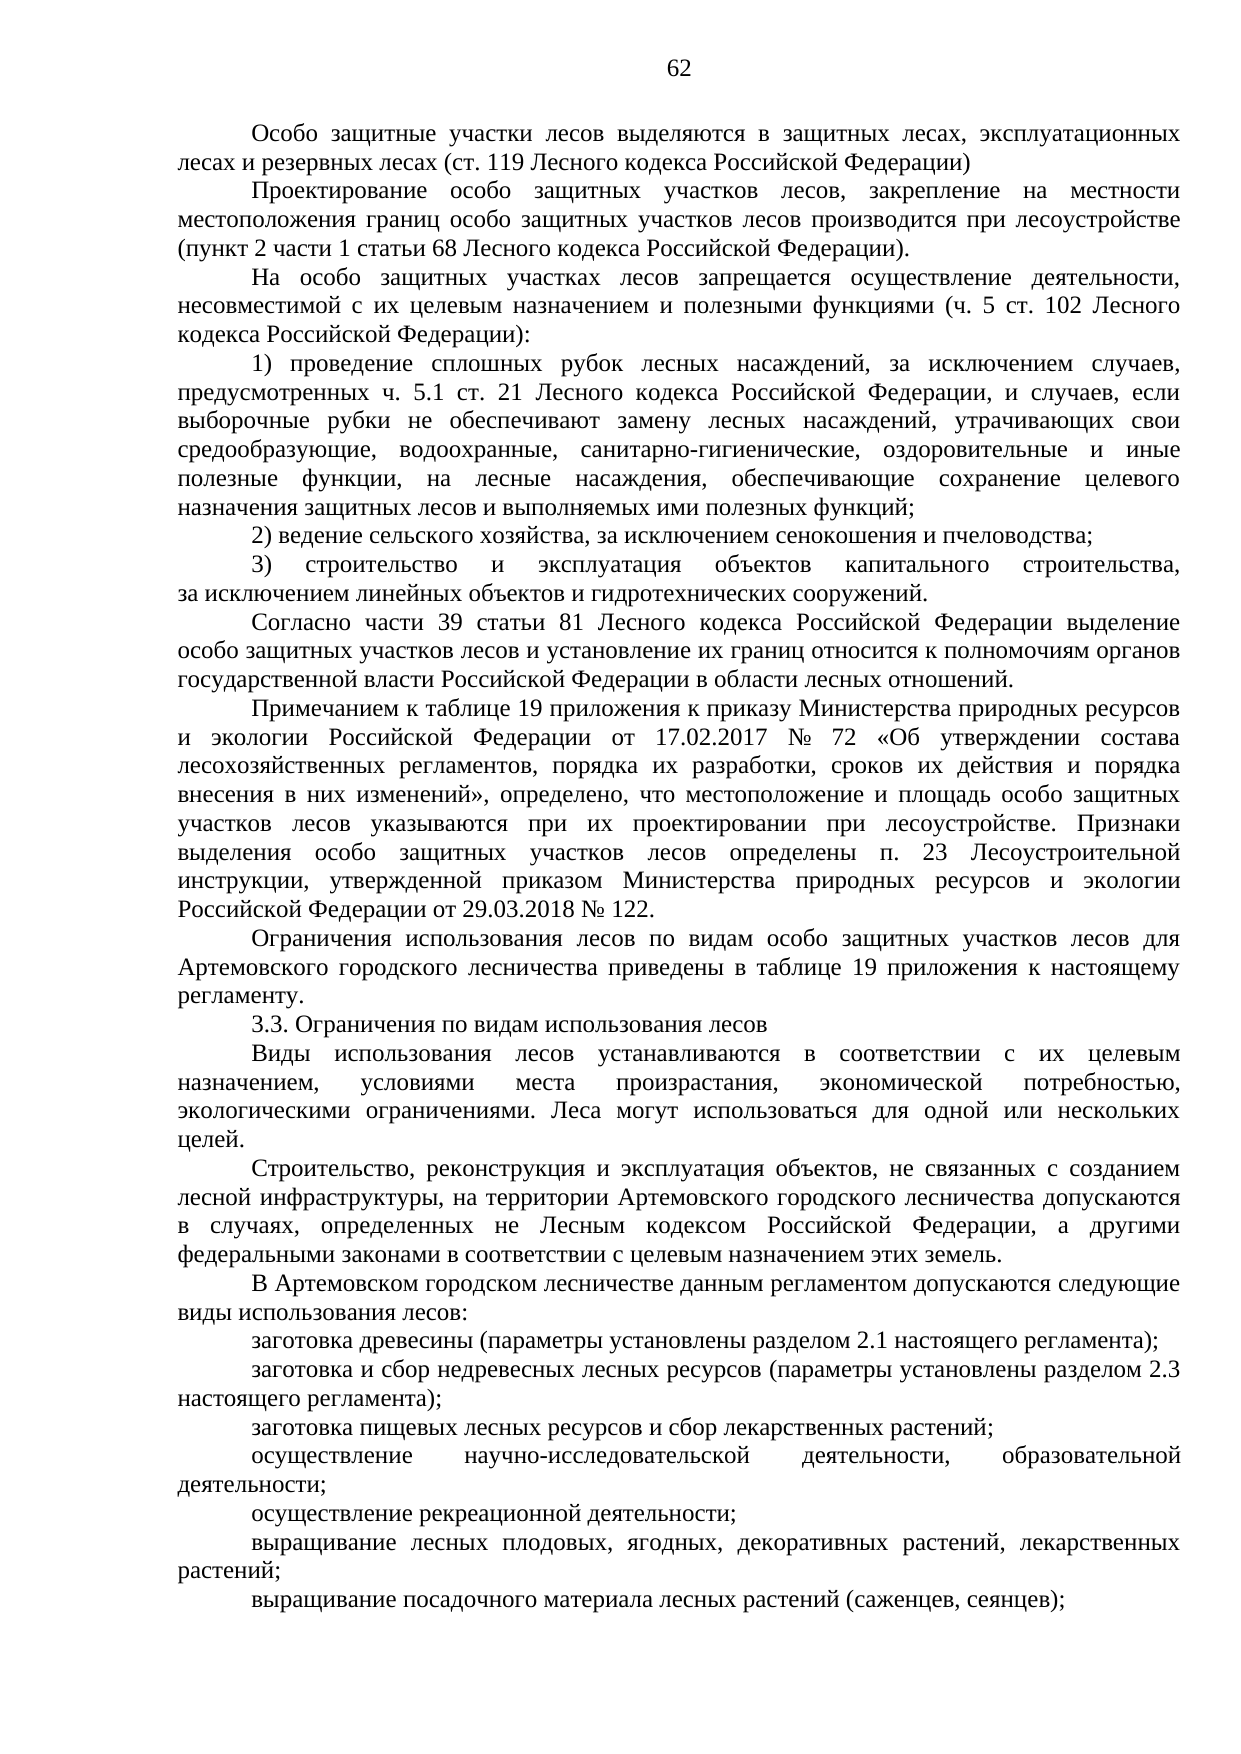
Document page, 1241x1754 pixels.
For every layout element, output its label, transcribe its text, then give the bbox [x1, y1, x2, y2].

text 2) ведение сельского хозяйства, за исключением сенокошения и пчеловодства; [177, 521, 1181, 549]
text выращивание лесных плодовых, ягодных, декоративных растений, лекарственных растений; [177, 1527, 1181, 1584]
text Виды использования лесов устанавливаются в соответствии с их целевым назначением, условиями места произрастания, экономической потребностью, экологическими ограничениями. Леса могут использоваться для одной или нескольких целей. [177, 1038, 1181, 1153]
text заготовка и сбор недревесных лесных ресурсов (параметры установлены разделом 2.3 настоящего регламента); [177, 1354, 1181, 1412]
text 1) проведение сплошных рубок лесных насаждений, за исключением случаев, предусмотренных ч. 5.1 ст. 21 Лесного кодекса Российской Федерации, и случаев, если выборочные рубки не обеспечивают замену лесных насаждений, утрачивающих свои средообразующие, водоохранные, санитарно-гигиенические, оздоровительные и иные полезные функции, на лесные насаждения, обеспечивающие сохранение целевого назначения защитных лесов и выполняемых ими полезных функций; [177, 348, 1181, 521]
text заготовка пищевых лесных ресурсов и сбор лекарственных растений; [177, 1412, 1181, 1441]
subtitle 3.3. Ограничения по видам использования лесов [177, 1009, 1181, 1038]
text заготовка древесины (параметры установлены разделом 2.1 настоящего регламента); [177, 1326, 1181, 1354]
text осуществление рекреационной деятельности; [177, 1498, 1181, 1527]
text Строительство, реконструкция и эксплуатация объектов, не связанных с созданием лесной инфраструктуры, на территории Артемовского городского лесничества допускаются в случаях, определенных не Лесным кодексом Российской Федерации, а другими федеральными законами в соответствии с целевым назначением этих земель. [177, 1153, 1181, 1268]
text Примечанием к таблице 19 приложения к приказу Министерства природных ресурсов и экологии Российской Федерации от 17.02.2017 № 72 «Об утверждении состава лесохозяйственных регламентов, порядка их разработки, сроков их действия и порядка внесения в них изменений», определено, что местоположение и площадь особо защитных участков лесов указываются при их проектировании при лесоустройстве. Признаки выделения особо защитных участков лесов определены п. 23 Лесоустроительной инструкции, утвержденной приказом Министерства природных ресурсов и экологии Российской Федерации от 29.03.2018 № 122. [177, 693, 1181, 923]
text Особо защитные участки лесов выделяются в защитных лесах, эксплуатационных лесах и резервных лесах (ст. 119 Лесного кодекса Российской Федерации) [177, 118, 1181, 176]
text На особо защитных участках лесов запрещается осуществление деятельности, несовместимой с их целевым назначением и полезными функциями (ч. 5 ст. 102 Лесного кодекса Российской Федерации): [177, 262, 1181, 348]
text Проектирование особо защитных участков лесов, закрепление на местности местоположения границ особо защитных участков лесов производится при лесоустройстве (пункт 2 части 1 статьи 68 Лесного кодекса Российской Федерации). [177, 176, 1181, 262]
text 3) строительство и эксплуатация объектов капитального строительства, за исключением линейных объектов и гидротехнических сооружений. [177, 549, 1181, 607]
text осуществление научно-исследовательской деятельности, образовательной деятельности; [177, 1441, 1181, 1498]
text Согласно части 39 статьи 81 Лесного кодекса Российской Федерации выделение особо защитных участков лесов и установление их границ относится к полномочиям органов государственной власти Российской Федерации в области лесных отношений. [177, 607, 1181, 693]
text В Артемовском городском лесничестве данным регламентом допускаются следующие виды использования лесов: [177, 1268, 1181, 1326]
text выращивание посадочного материала лесных растений (саженцев, сеянцев); [177, 1584, 1181, 1613]
text Ограничения использования лесов по видам особо защитных участков лесов для Артемовского городского лесничества приведены в таблице 19 приложения к настоящему регламенту. [177, 923, 1181, 1009]
